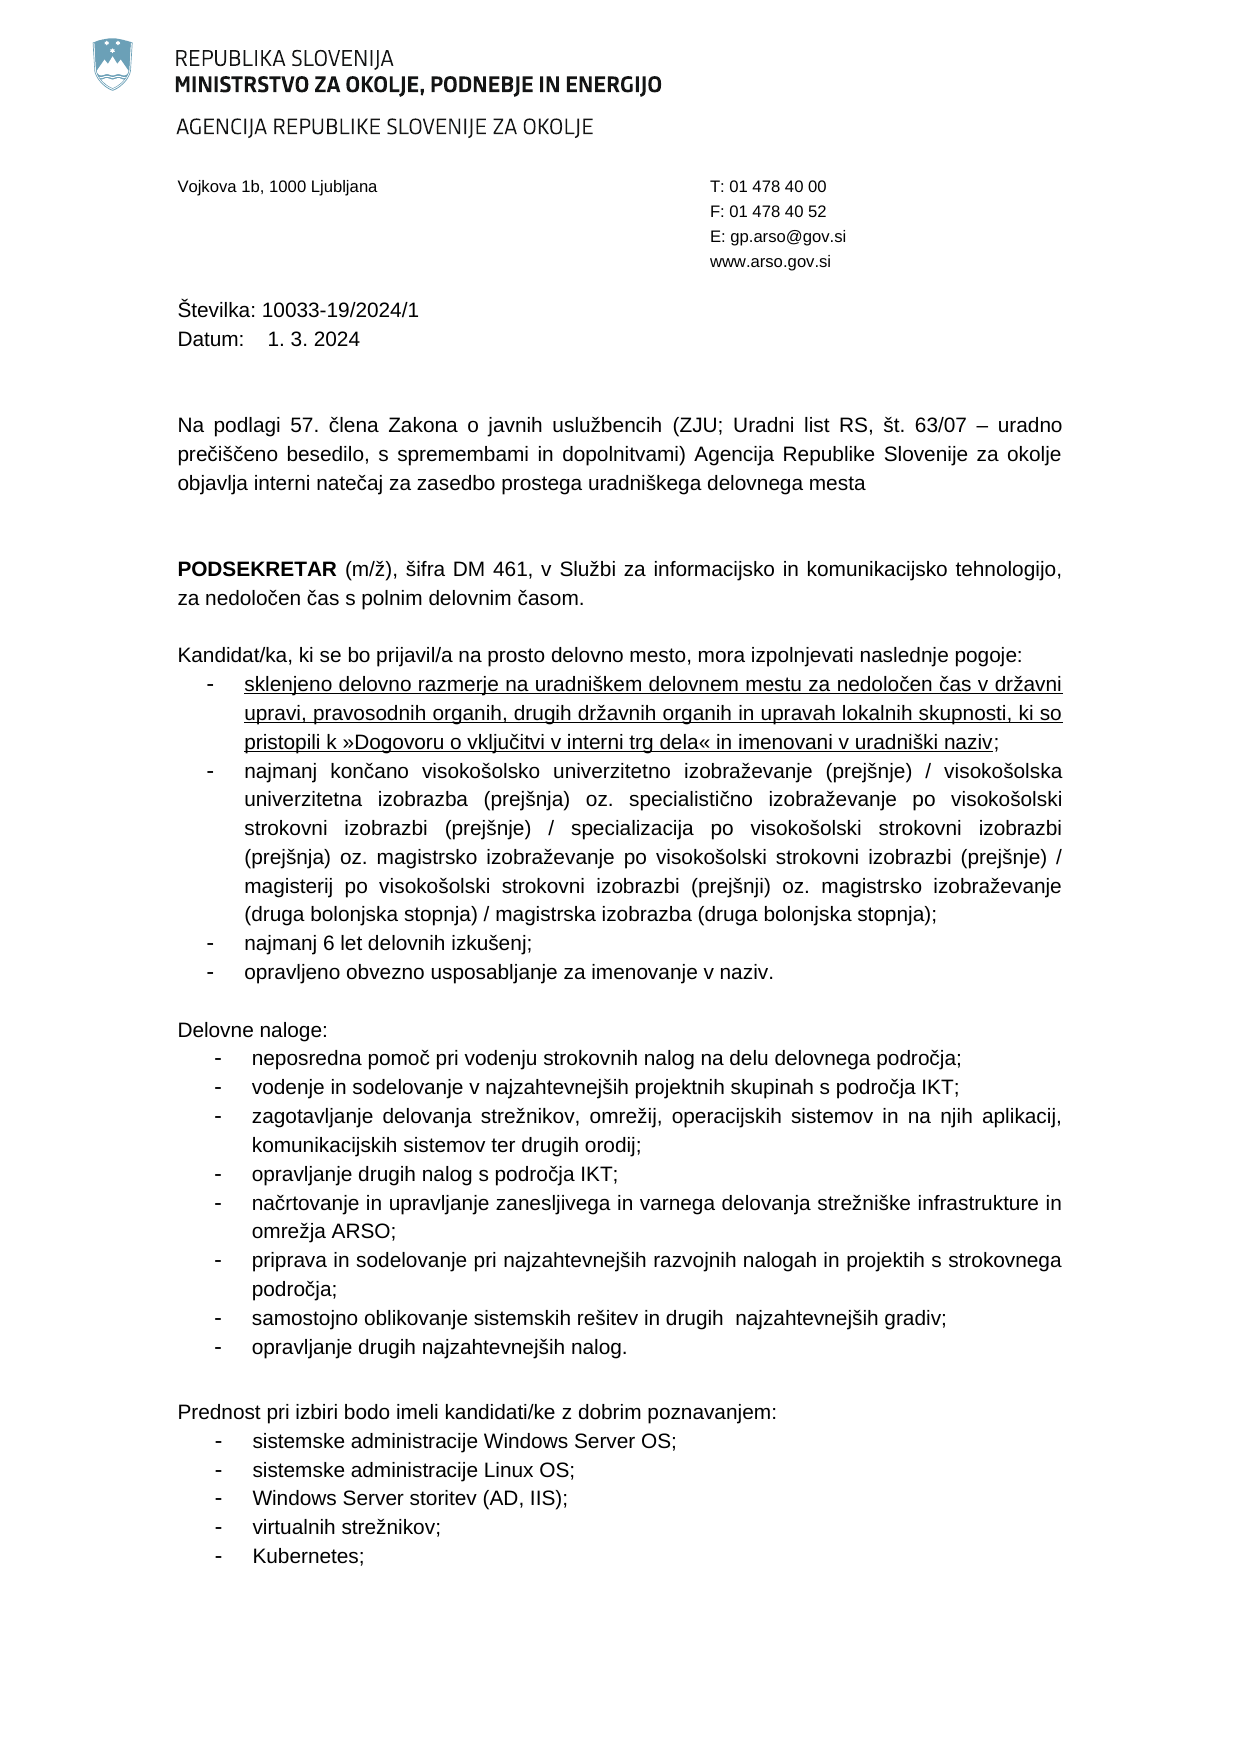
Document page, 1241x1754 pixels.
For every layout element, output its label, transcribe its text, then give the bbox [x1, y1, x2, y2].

list najmanj 6 let delovnih izkušenj; [207, 931, 1063, 955]
list samostojno oblikovanje sistemskih rešitev in drugih najzahtevnejših gradiv; [214, 1306, 1063, 1330]
text Kandidat/ka, ki se bo prijavil/a na prosto delovno mesto, mora izpolnjevati naslednje pogoje: [177, 643, 1063, 667]
list virtualnih strežnikov; [215, 1515, 1063, 1539]
list Kubernetes; [215, 1544, 1063, 1568]
text Prednost pri izbiri bodo imeli kandidati/ke z dobrim poznavanjem: [177, 1400, 1063, 1424]
text Številka: 10033-19/2024/1 [177, 298, 1063, 322]
list priprava in sodelovanje pri najzahtevnejših razvojnih nalogah in projektih s strokovnega področja; [214, 1248, 1063, 1301]
list sistemske administracije Windows Server OS; [215, 1428, 1063, 1453]
list zagotavljanje delovanja strežnikov, omrežij, operacijskih sistemov in na njih aplikacij, komunikacijskih sistemov ter drugih orodij; [214, 1104, 1063, 1157]
list opravljeno obvezno usposabljanje za imenovanje v naziv. [207, 960, 1063, 984]
text Datum: 1. 3. 2024 [177, 327, 1063, 351]
list načrtovanje in upravljanje zanesljivega in varnega delovanja strežniške infrastrukture in omrežja ARSO; [214, 1190, 1063, 1243]
list sistemske administracije Linux OS; [215, 1457, 1063, 1481]
list neposredna pomoč pri vodenju strokovnih nalog na delu delovnega področja; [214, 1046, 1063, 1070]
list najmanj končano visokošolsko univerzitetno izobraževanje (prejšnje) / visokošolska univerzitetna izobrazba (prejšnja) oz. specialistično izobraževanje po visokošolski strokovni izobrazbi (prejšnje) / specializacija po visokošolski strokovni izobrazbi (prejšnja) oz. magistrsko izobraževanje po visokošolski strokovni izobrazbi (prejšnje) / magisterij po visokošolski strokovni izobrazbi (prejšnji) oz. magistrsko izobraževanje (druga bolonjska stopnja) / magistrska izobrazba (druga bolonjska stopnja); [207, 758, 1063, 926]
list sklenjeno delovno razmerje na uradniškem delovnem mestu za nedoločen čas v državni upravi, pravosodnih organih, drugih državnih organih in upravah lokalnih skupnosti, ki so pristopili k »Dogovoru o vključitvi v interni trg dela« in imenovani v uradniški naziv; [207, 672, 1063, 754]
text Na podlagi 57. člena Zakona o javnih uslužbencih (ZJU; Uradni list RS, št. 63/07 – uradno prečiščeno besedilo, s spremembami in dopolnitvami) Agencija Republike Slovenije za okolje objavlja interni natečaj za zasedbo prostega uradniškega delovnega mesta [177, 413, 1063, 495]
list opravljanje drugih nalog s področja IKT; [214, 1162, 1063, 1186]
text PODSEKRETAR (m/ž), šifra DM 461, v Službi za informacijsko in komunikacijsko tehnologijo, za nedoločen čas s polnim delovnim časom. [177, 557, 1063, 610]
list opravljanje drugih najzahtevnejših nalog. [214, 1334, 1063, 1358]
text Delovne naloge: [177, 1017, 1063, 1041]
list vodenje in sodelovanje v najzahtevnejših projektnih skupinah s področja IKT; [214, 1075, 1063, 1099]
list Windows Server storitev (AD, IIS); [215, 1486, 1063, 1510]
